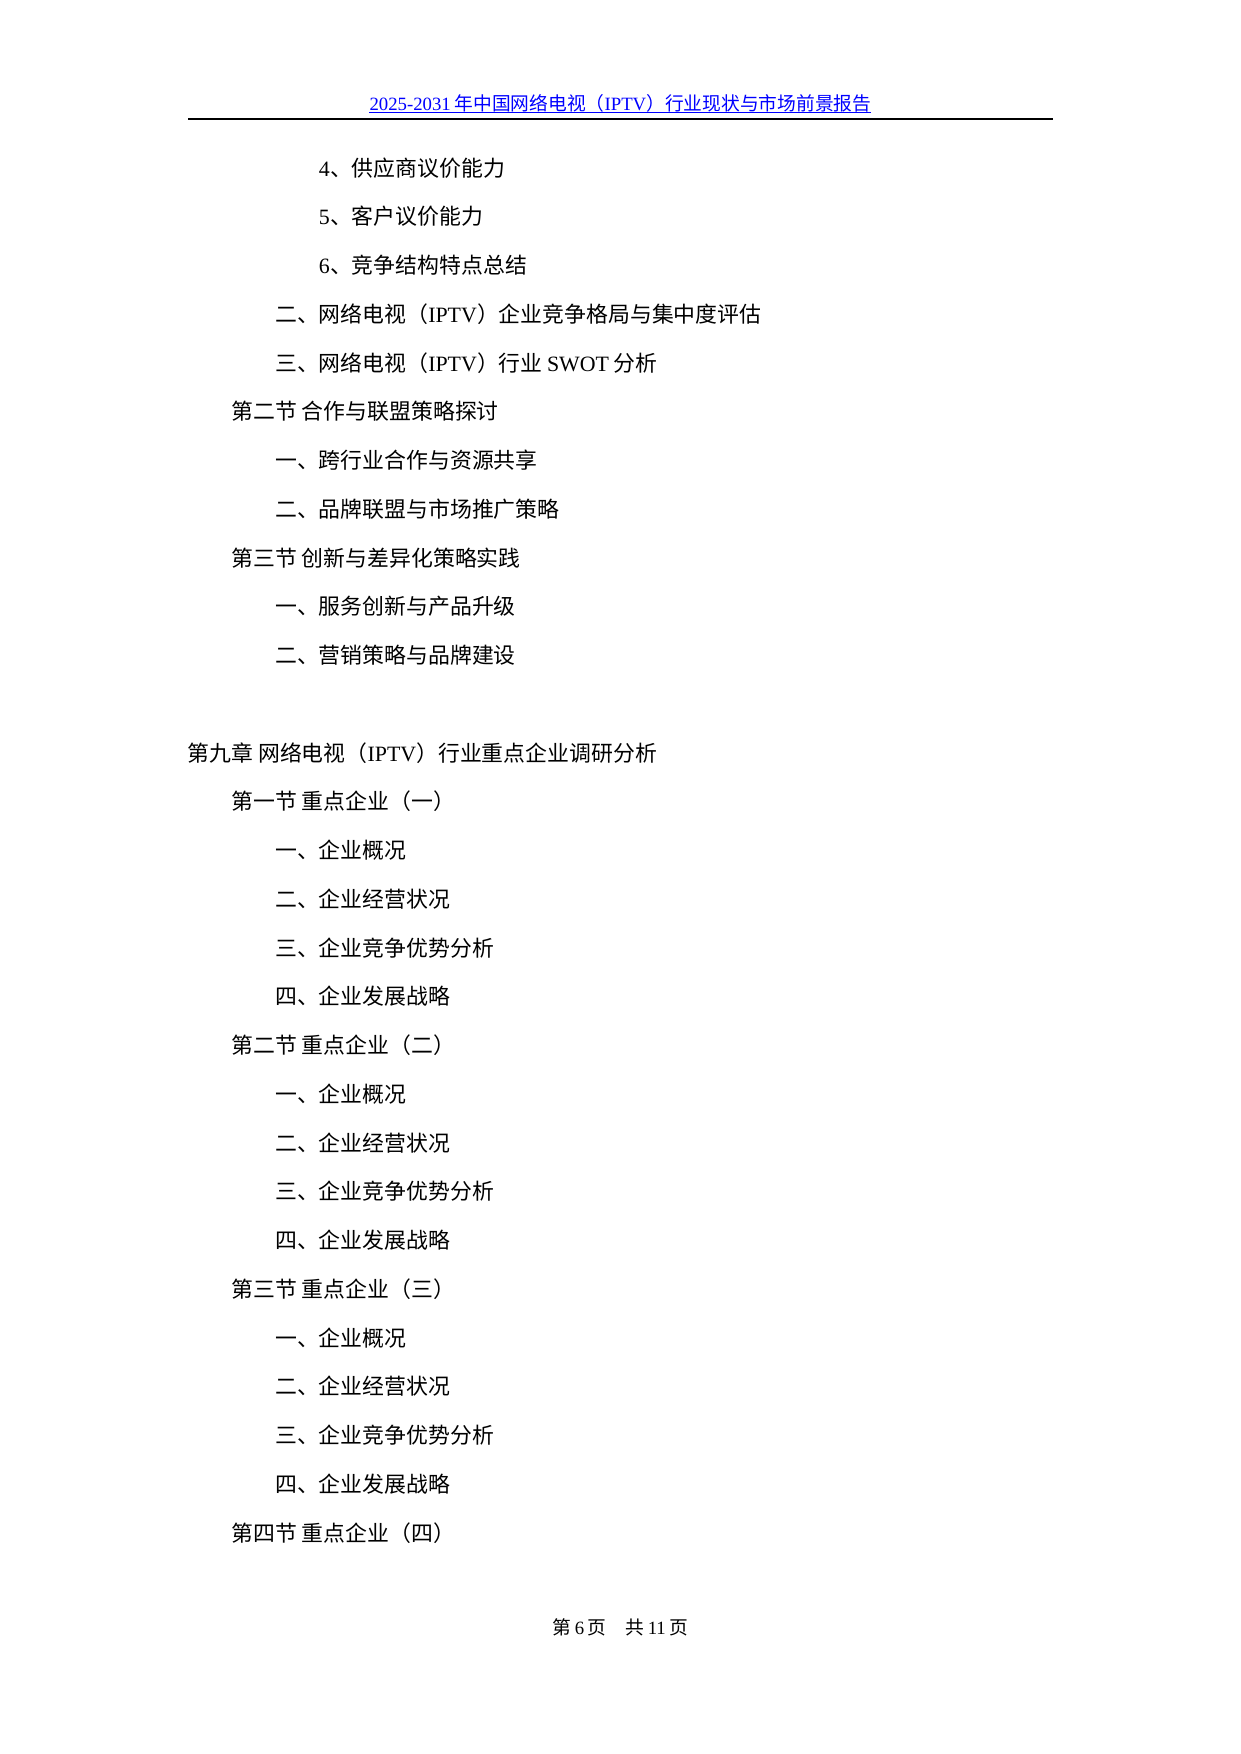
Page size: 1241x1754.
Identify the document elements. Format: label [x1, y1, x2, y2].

text [187, 150, 1053, 1548]
